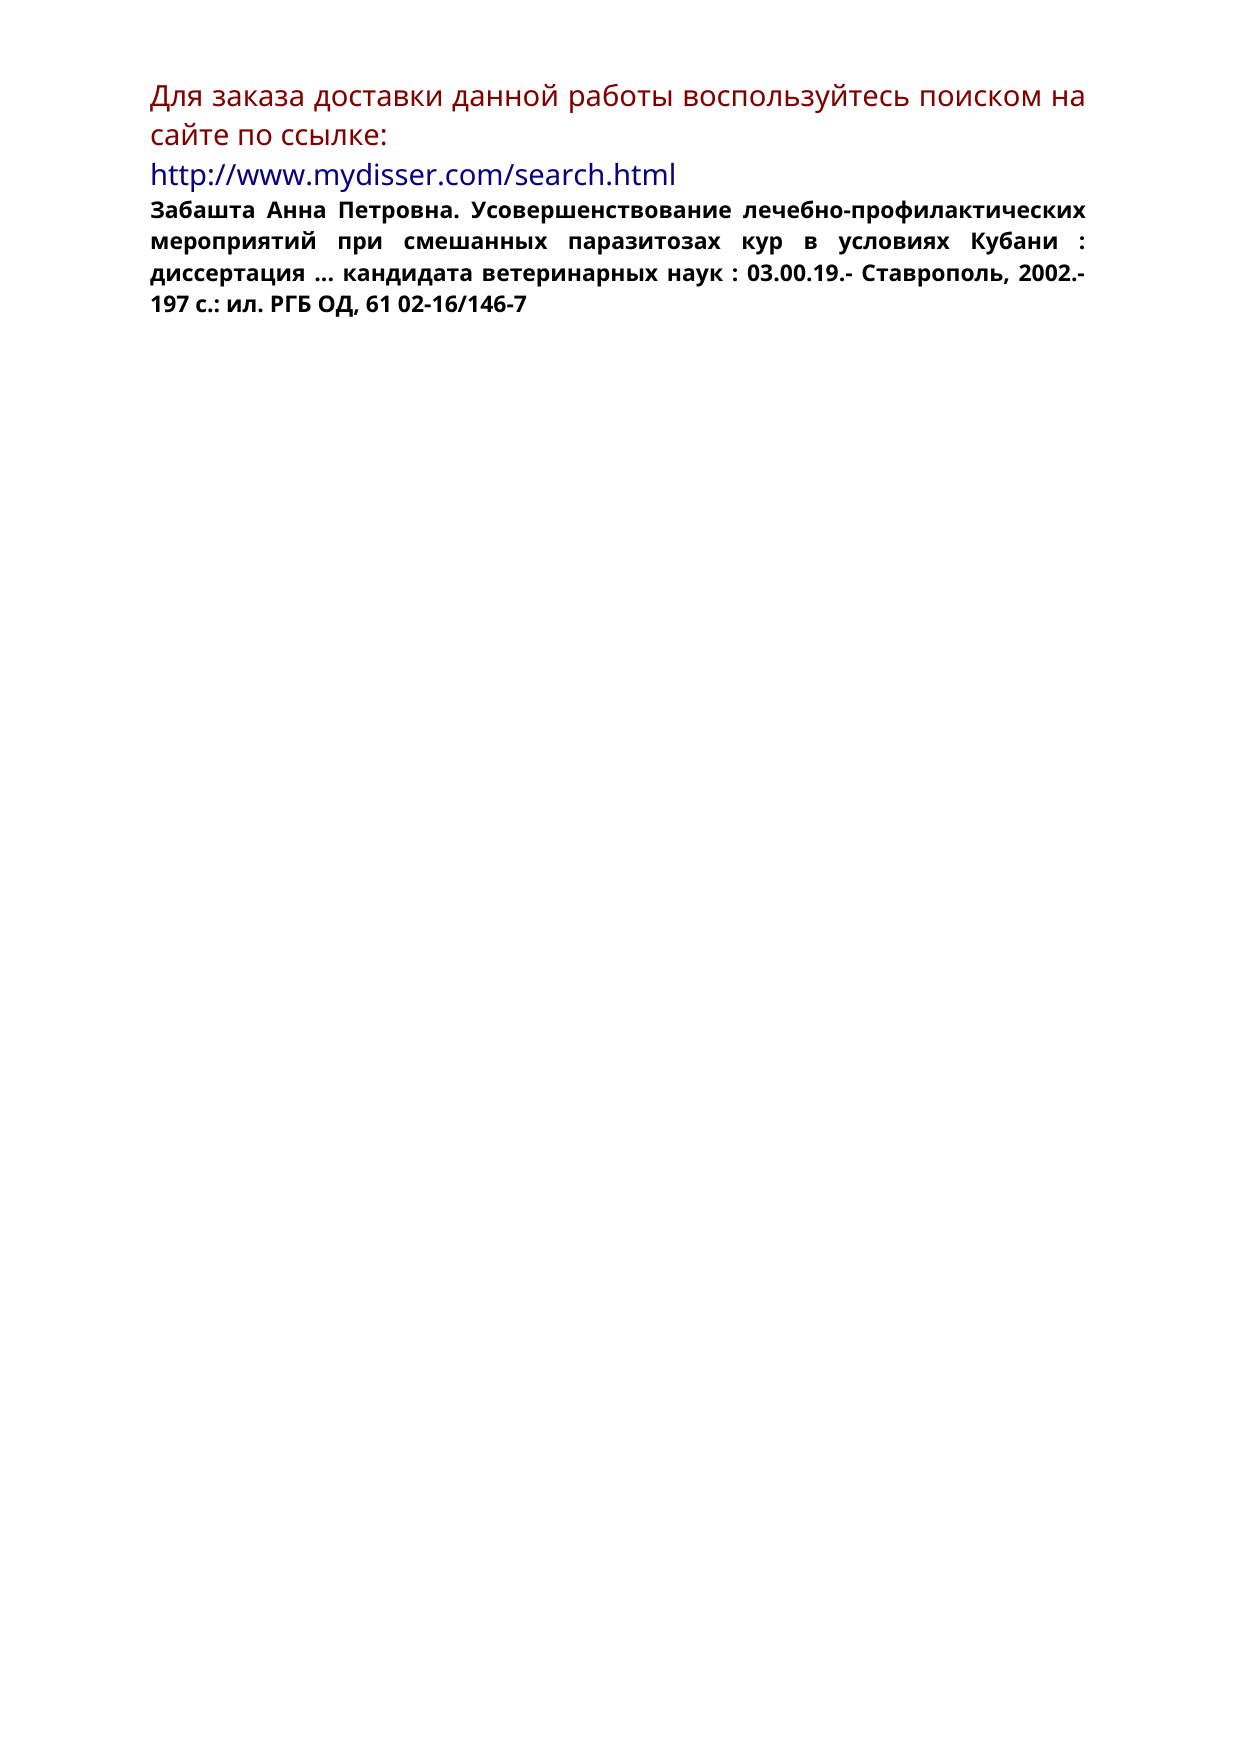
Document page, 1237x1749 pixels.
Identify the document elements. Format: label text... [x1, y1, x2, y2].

text Забашта Анна Петровна. Усовершенствование лечебно-профилактических мероприятий при смешанных паразитозах кур в условиях Кубани : диссертация ... кандидата ветеринарных наук : 03.00.19.- Ставрополь, 2002.- 197 с.: ил. РГБ ОД, 61 02-16/146-7 [150, 194, 1086, 319]
